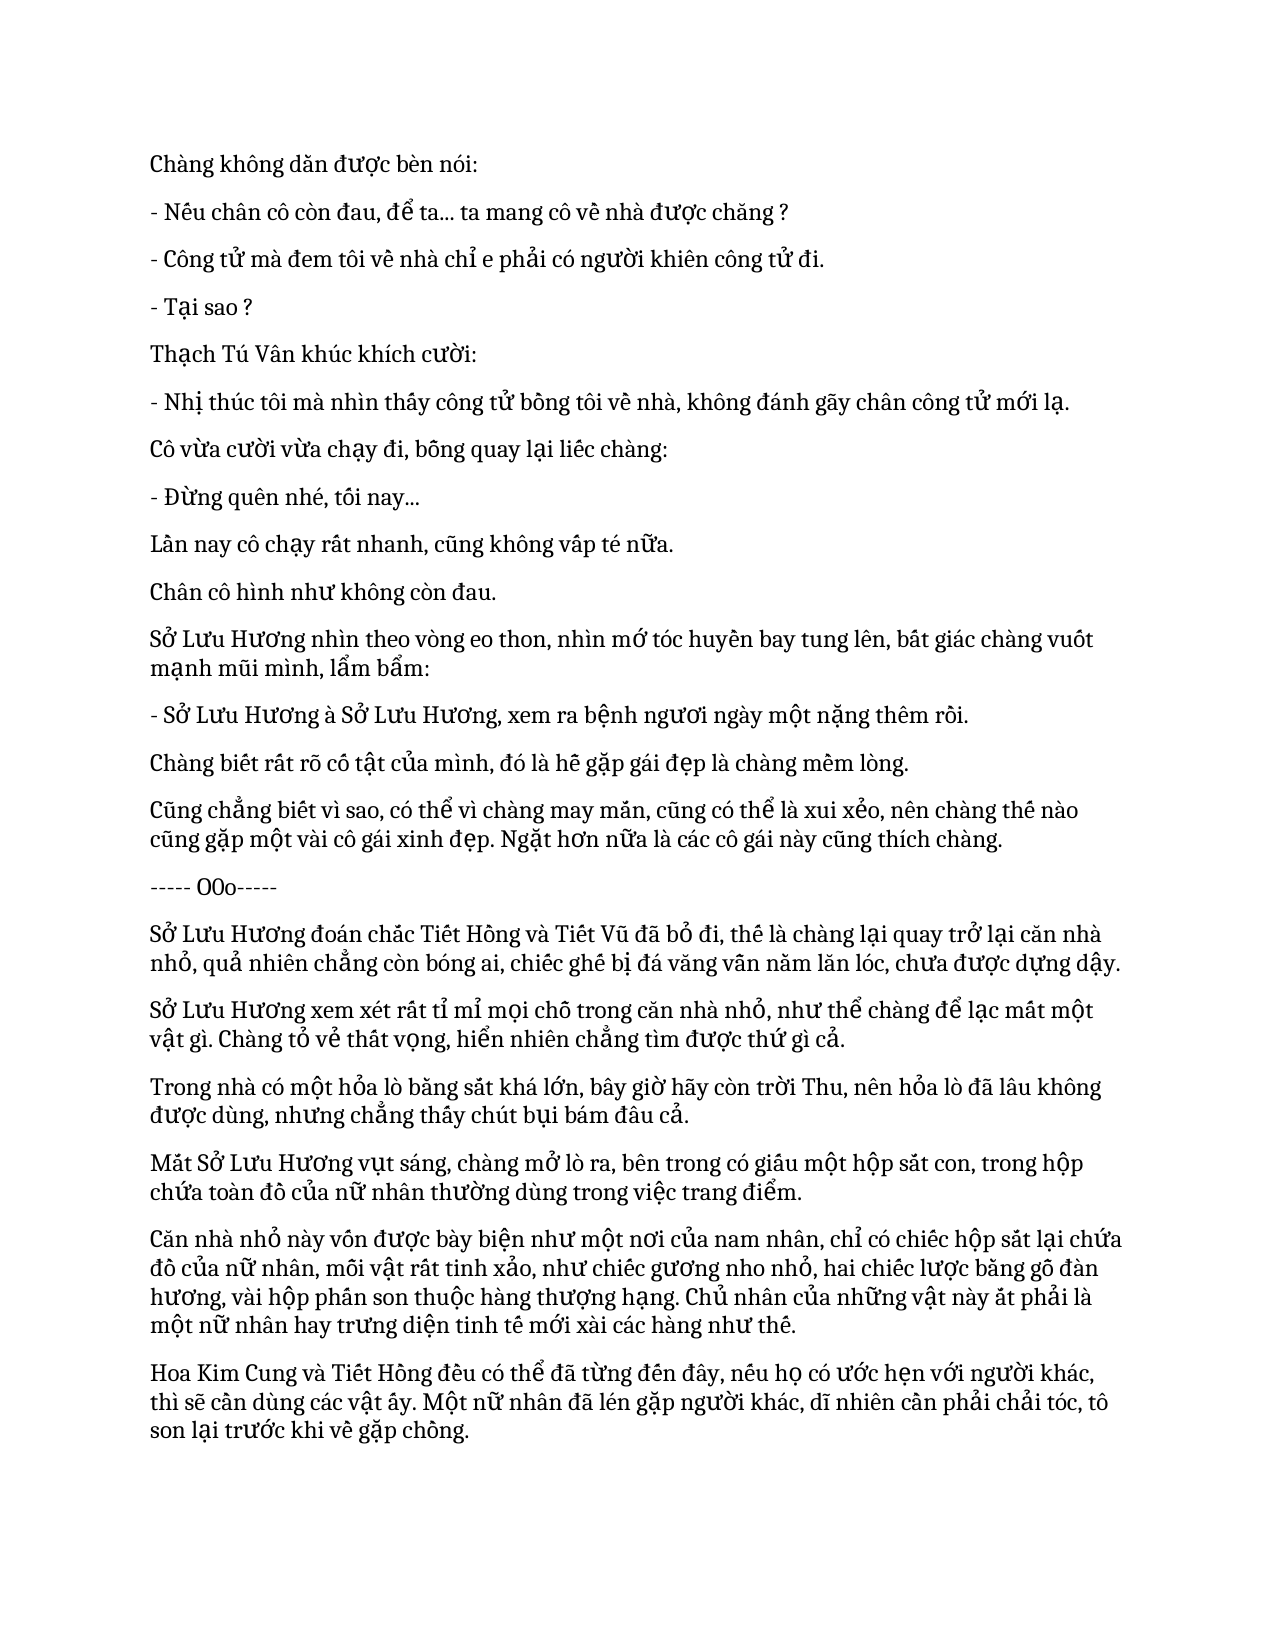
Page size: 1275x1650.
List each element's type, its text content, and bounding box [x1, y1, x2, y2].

text Cũng chẳng biết vì sao, có thể vì chàng may mắn, cũng có thể là xui xẻo, nên chàng thế nào cũng gặp một vài cô gái xinh đẹp. Ngặt hơn nữa là các cô gái này cũng thích chàng. [150, 796, 1125, 854]
text Căn nhà nhỏ này vốn được bày biện như một nơi của nam nhân, chỉ có chiếc hộp sắt lại chứa đồ của nữ nhân, mỗi vật rất tinh xảo, như chiếc gương nho nhỏ, hai chiếc lược bằng gỗ đàn hương, vài hộp phấn son thuộc hàng thượng hạng. Chủ nhân của những vật này ắt phải là một nữ nhân hay trưng diện tinh tế mới xài các hàng như thế. [150, 1225, 1125, 1340]
text - Tại sao ? [150, 292, 1125, 321]
text - Nếu chân cô còn đau, để ta... ta mang cô về nhà được chăng ? [150, 197, 1125, 226]
text Chân cô hình như không còn đau. [150, 577, 1125, 606]
text Sở Lưu Hương đoán chắc Tiết Hồng và Tiết Vũ đã bỏ đi, thế là chàng lại quay trở lại căn nhà nhỏ, quả nhiên chẳng còn bóng ai, chiếc ghế bị đá văng vẫn nằm lăn lóc, chưa được dựng dậy. [150, 920, 1125, 977]
text Mắt Sở Lưu Hương vụt sáng, chàng mở lò ra, bên trong có giấu một hộp sắt con, trong hộp chứa toàn đồ của nữ nhân thường dùng trong việc trang điểm. [150, 1149, 1125, 1206]
text Lần nay cô chạy rất nhanh, cũng không vấp té nữa. [150, 530, 1125, 559]
text Chàng biết rất rõ cố tật của mình, đó là hễ gặp gái đẹp là chàng mềm lòng. [150, 749, 1125, 777]
text Sở Lưu Hương xem xét rất tỉ mỉ mọi chỗ trong căn nhà nhỏ, như thể chàng để lạc mất một vật gì. Chàng tỏ vẻ thất vọng, hiển nhiên chẳng tìm được thứ gì cả. [150, 996, 1125, 1054]
text Chàng không dằn được bèn nói: [150, 150, 1125, 179]
text - Sở Lưu Hương à Sở Lưu Hương, xem ra bệnh ngươi ngày một nặng thêm rồi. [150, 701, 1125, 730]
text Hoa Kim Cung và Tiết Hồng đều có thể đã từng đến đây, nếu họ có ước hẹn với người khác, thì sẽ cần dùng các vật ấy. Một nữ nhân đã lén gặp người khác, dĩ nhiên cần phải chải tóc, tô son lại trước khi về gặp chồng. [150, 1359, 1125, 1445]
text Trong nhà có một hỏa lò bằng sắt khá lớn, bây giờ hãy còn trời Thu, nên hỏa lò đã lâu không được dùng, nhưng chẳng thấy chút bụi bám đâu cả. [150, 1072, 1125, 1130]
text - Đừng quên nhé, tối nay... [150, 482, 1125, 511]
text Thạch Tú Vân khúc khích cười: [150, 340, 1125, 369]
text ----- O0o----- [150, 872, 1125, 901]
text Cô vừa cười vừa chạy đi, bỗng quay lại liếc chàng: [150, 435, 1125, 464]
text - Công tử mà đem tôi về nhà chỉ e phải có người khiên công tử đi. [150, 245, 1125, 274]
text - Nhị thúc tôi mà nhìn thấy công tử bồng tôi về nhà, không đánh gãy chân công tử mới lạ. [150, 387, 1125, 416]
text Sở Lưu Hương nhìn theo vòng eo thon, nhìn mớ tóc huyền bay tung lên, bất giác chàng vuốt mạnh mũi mình, lẩm bẩm: [150, 625, 1125, 682]
